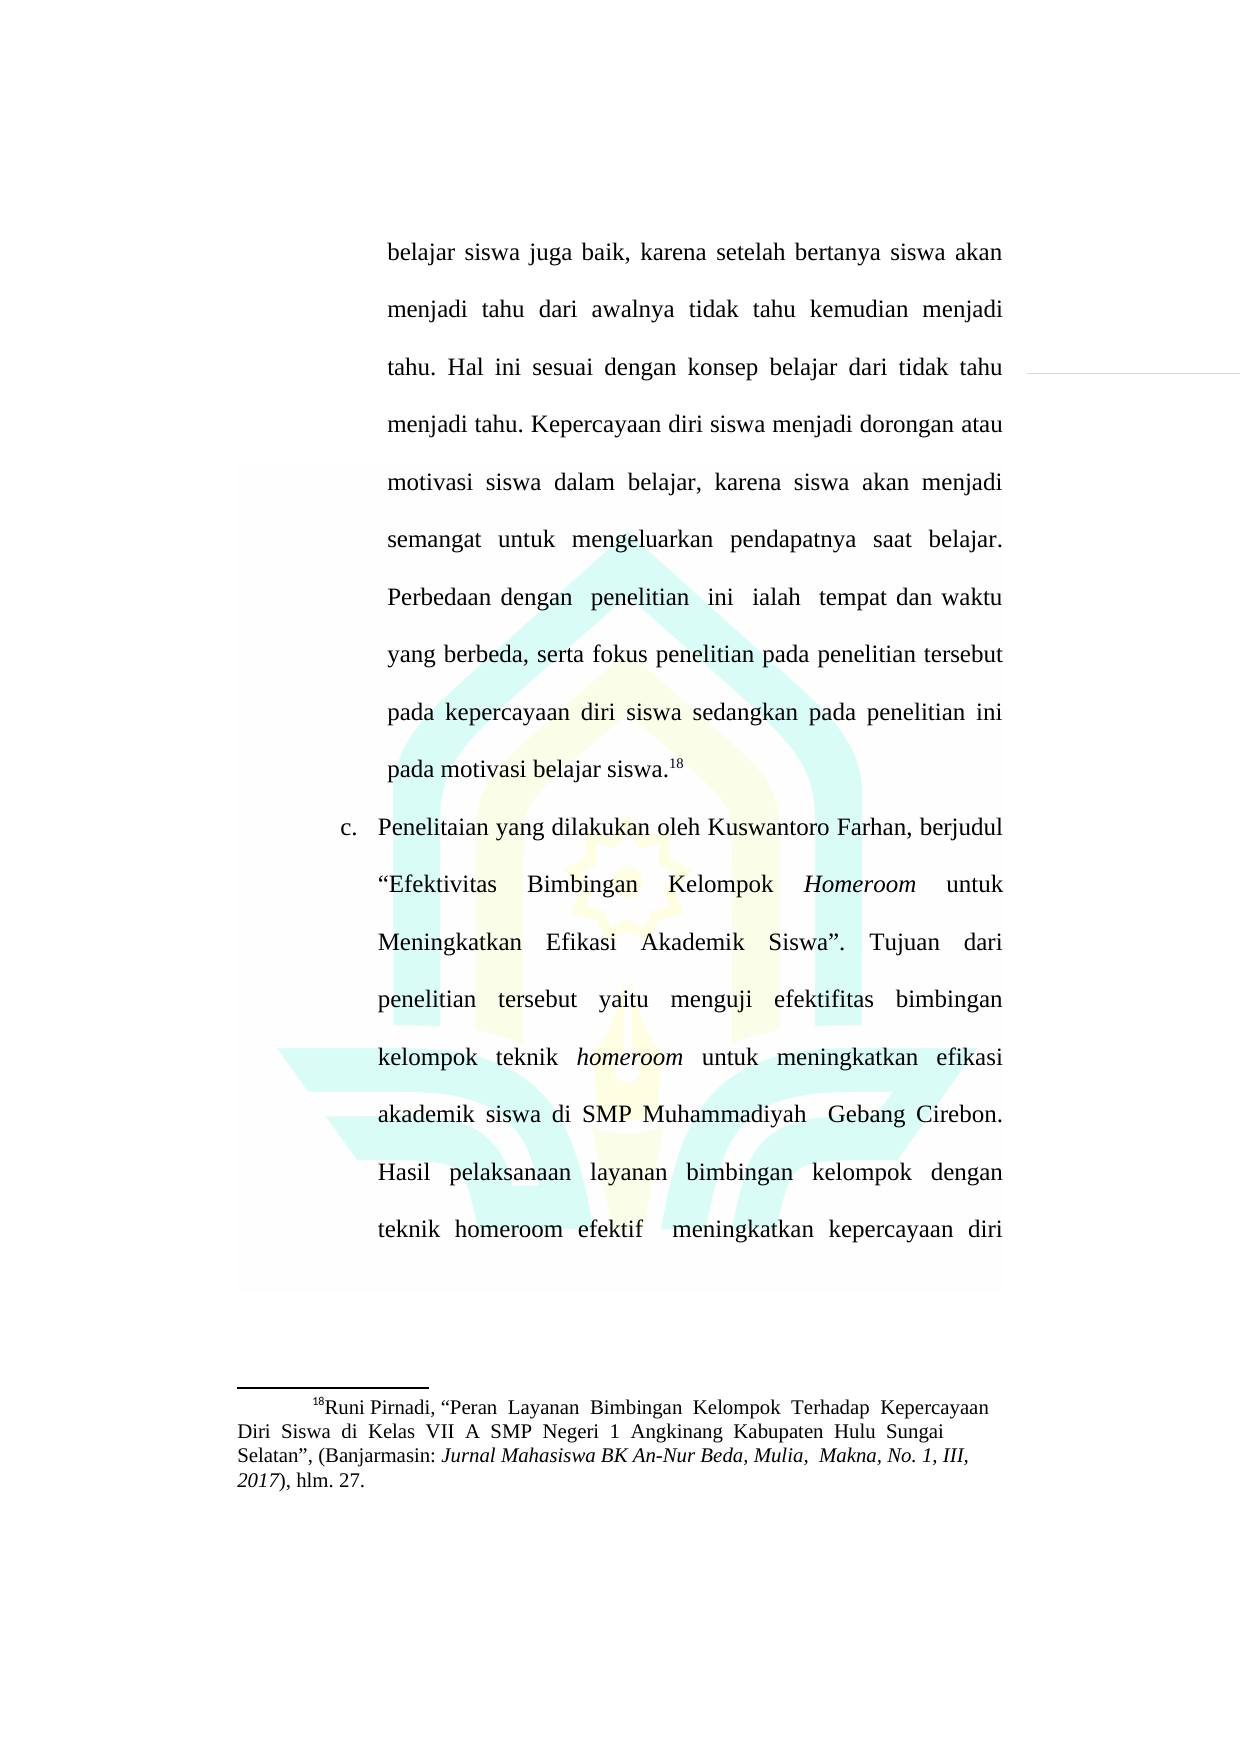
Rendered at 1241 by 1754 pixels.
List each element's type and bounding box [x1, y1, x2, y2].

list [340, 812, 1003, 1243]
text [387, 237, 1003, 783]
